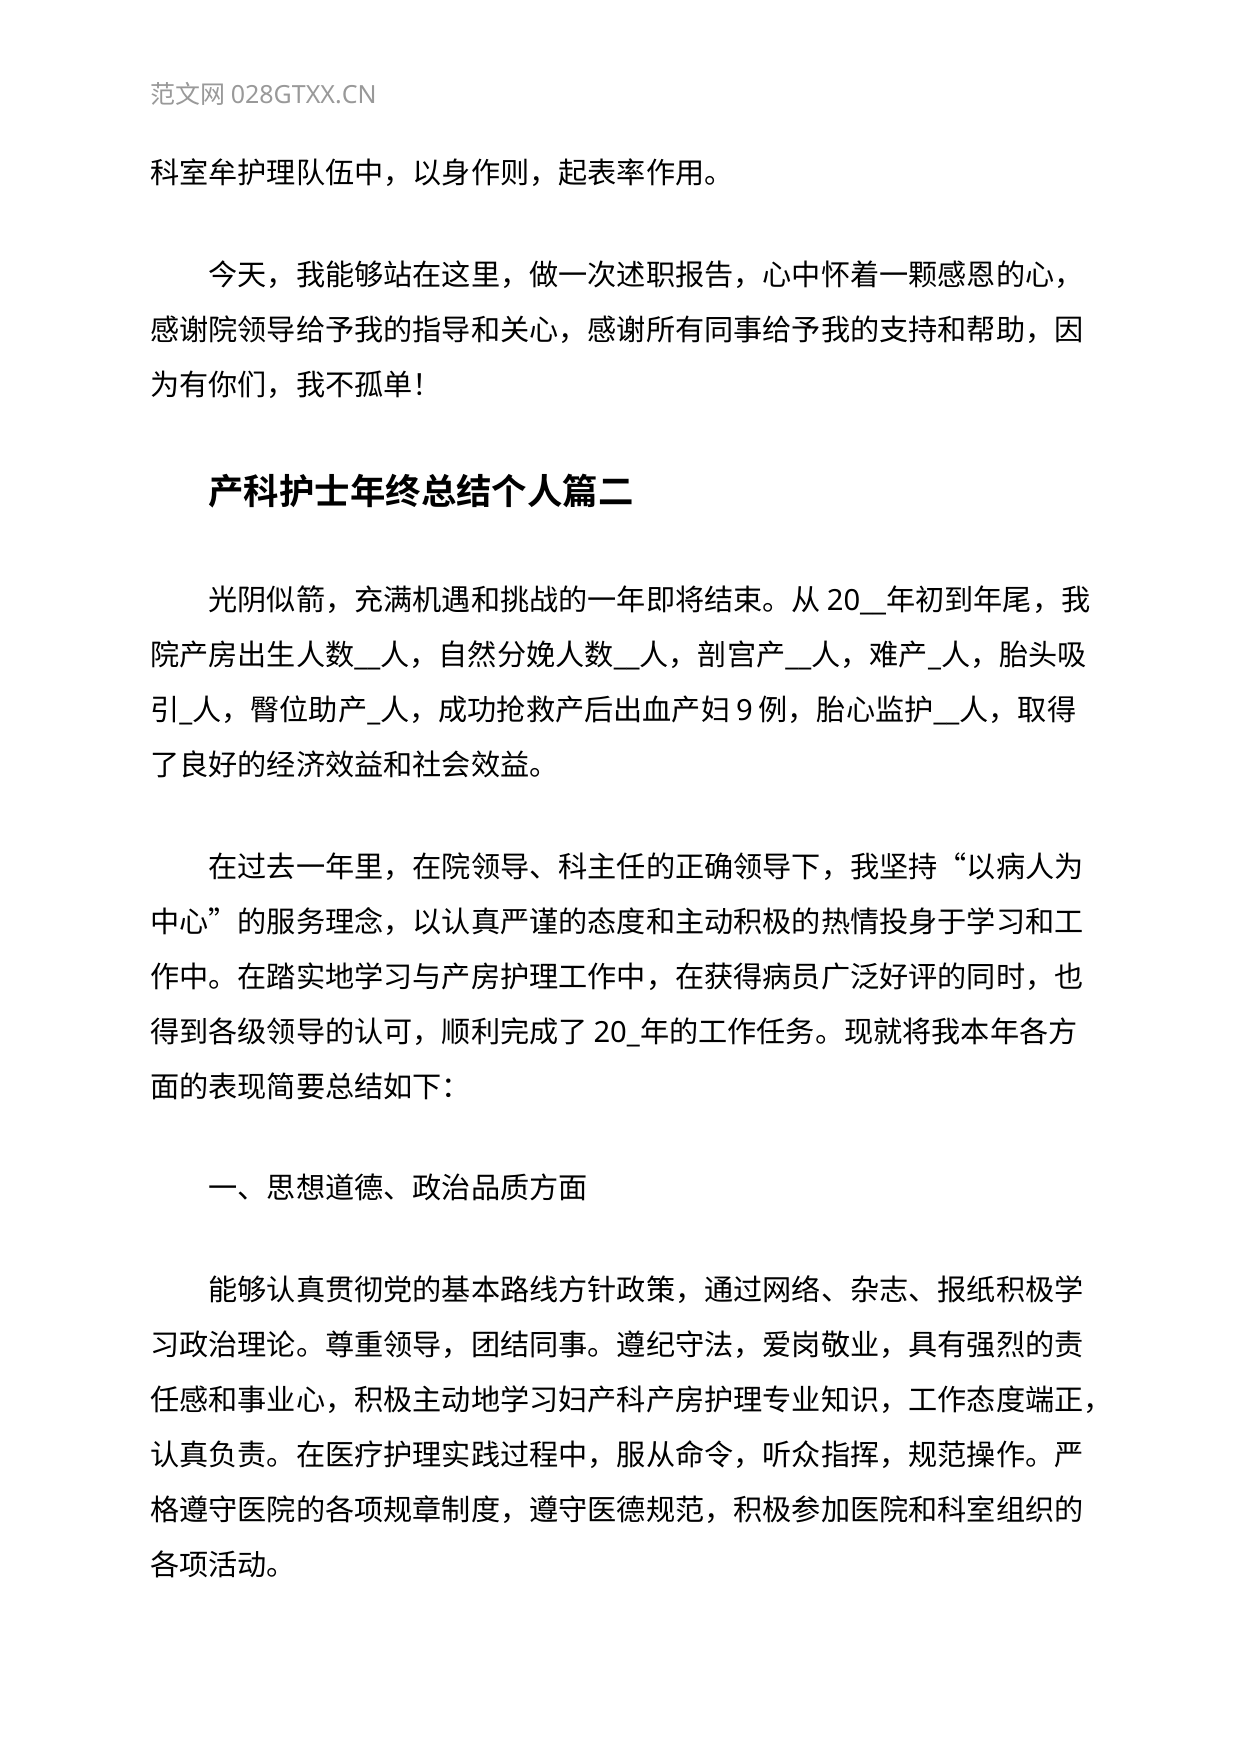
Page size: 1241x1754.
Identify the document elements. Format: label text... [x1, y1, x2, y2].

text 在过去一年里，在院领导、科主任的正确领导下，我坚持“以病人为中心”的服务理念，以认真严谨的态度和主动积极的热情投身于学习和工作中。在踏实地学习与产房护理工作中，在获得病员广泛好评的同时，也得到各级领导的认可，顺利完成了20_年的工作任务。现就将我本年各方面的表现简要总结如下： [150, 843, 1090, 1106]
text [150, 150, 1090, 192]
text 今天，我能够站在这里，做一次述职报告，心中怀着一颗感恩的心，感谢院领导给予我的指导和关心，感谢所有同事给予我的支持和帮助，因为有你们，我不孤单！ [150, 252, 1090, 404]
text 能够认真贯彻党的基本路线方针政策，通过网络、杂志、报纸积极学习政治理论。尊重领导，团结同事。遵纪守法，爱岗敬业，具有强烈的责任感和事业心，积极主动地学习妇产科产房护理专业知识，工作态度端正，认真负责。在医疗护理实践过程中，服从命令，听众指挥，规范操作。严格遵守医院的各项规章制度，遵守医德规范，积极参加医院和科室组织的各项活动。 [150, 1267, 1090, 1583]
text 产科护士年终总结个人篇二 [150, 463, 1090, 514]
text 一、思想道德、政治品质方面 [150, 1165, 1090, 1207]
text 光阴似箭，充满机遇和挑战的一年即将结束。从20__年初到年尾，我院产房出生人数__人，自然分娩人数__人，剖宫产__人，难产_人，胎头吸引_人，臀位助产_人，成功抢救产后出血产妇9例，胎心监护__人，取得了良好的经济效益和社会效益。 [150, 577, 1090, 784]
